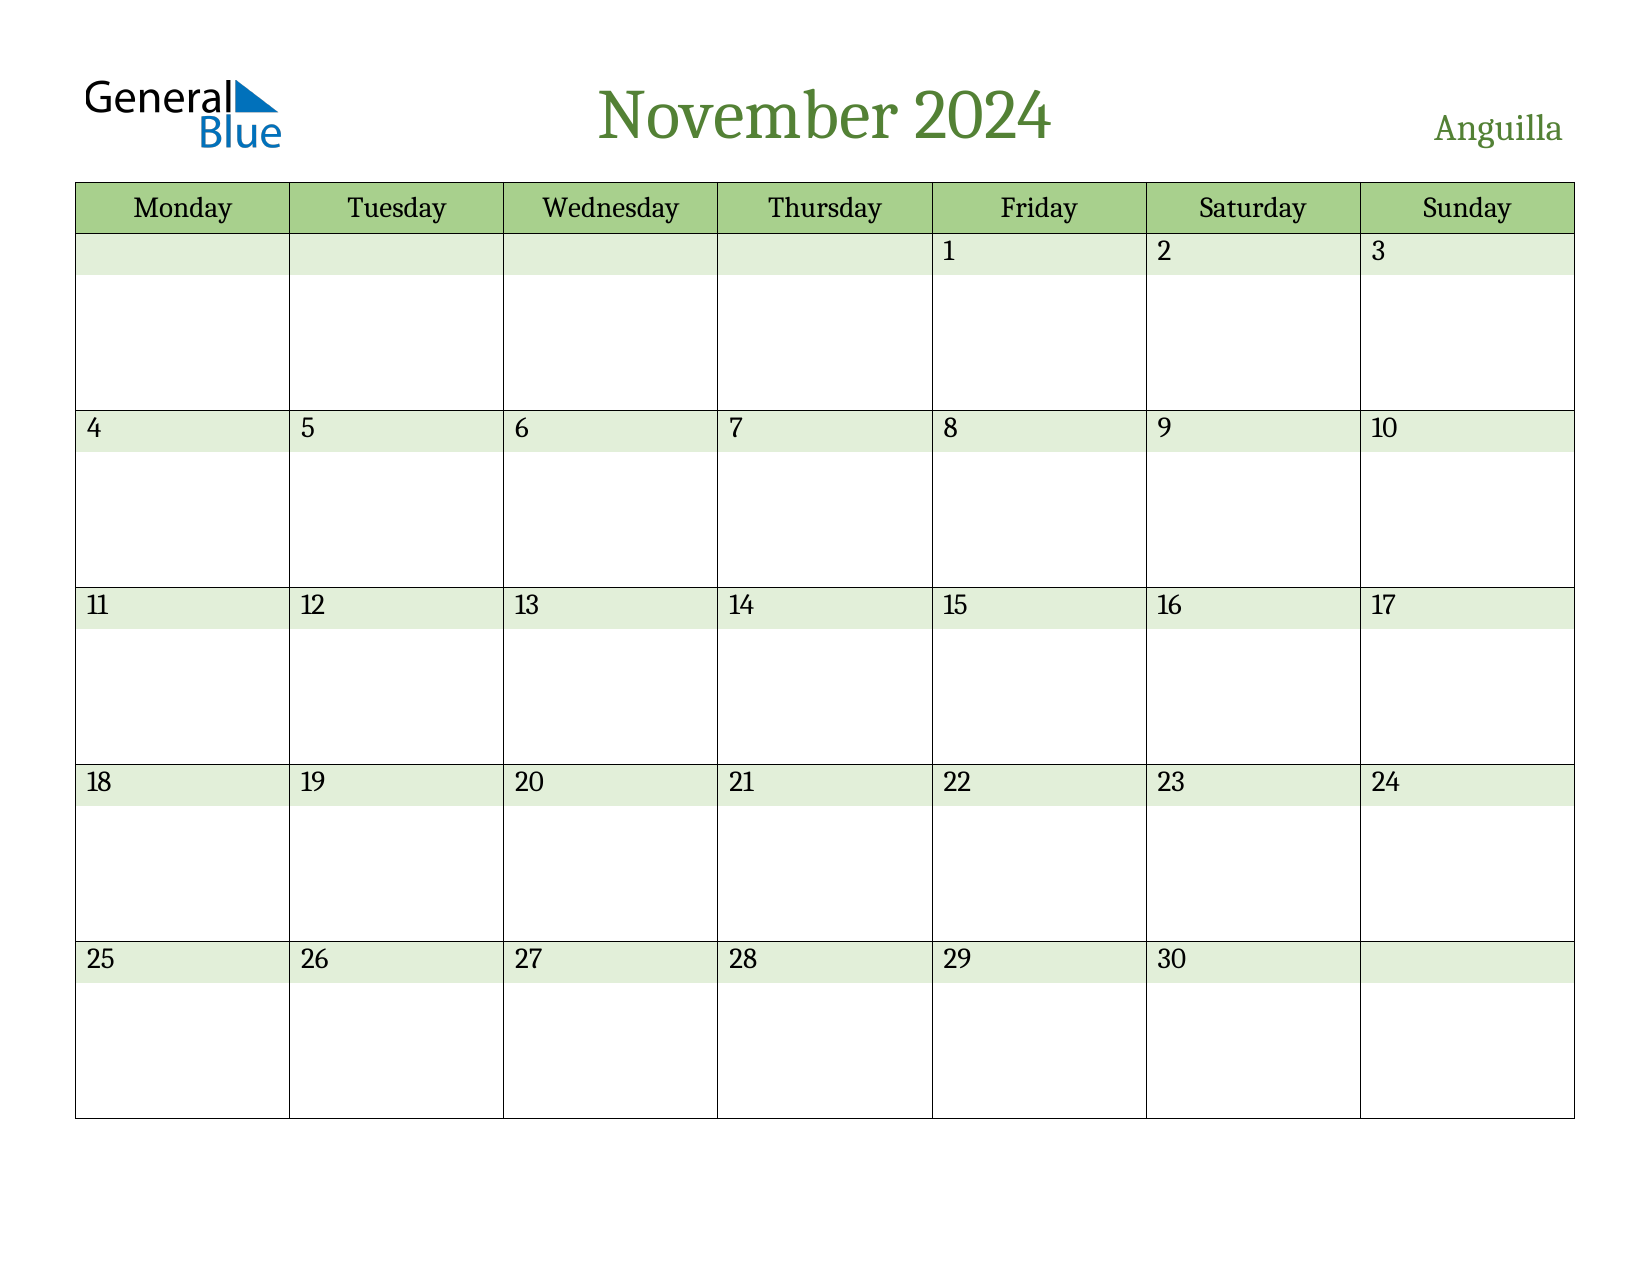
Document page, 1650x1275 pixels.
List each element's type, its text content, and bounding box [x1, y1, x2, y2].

table_cell [718, 275, 932, 410]
table_cell 25 [76, 942, 289, 983]
table_cell 9 [1147, 411, 1360, 452]
table_cell [290, 629, 503, 764]
picture [86, 80, 281, 148]
table_cell [504, 629, 717, 764]
table_cell [718, 983, 932, 1118]
table_cell 11 [76, 588, 289, 629]
table_cell Tuesday [290, 183, 503, 233]
table_cell [933, 452, 1146, 587]
table_cell 23 [1147, 765, 1360, 806]
table_cell [933, 275, 1146, 410]
table_cell Sunday [1361, 183, 1574, 233]
table_cell [1361, 452, 1574, 587]
table_cell [933, 629, 1146, 764]
table_cell [1147, 629, 1360, 764]
table_cell Saturday [1147, 183, 1360, 233]
table_cell Friday [933, 183, 1146, 233]
table_cell Thursday [718, 183, 932, 233]
table_cell [76, 452, 289, 587]
table_cell 1 [933, 234, 1146, 275]
table_cell Wednesday [504, 183, 717, 233]
table_cell [504, 983, 717, 1118]
table_cell [1147, 452, 1360, 587]
table_cell [1147, 806, 1360, 941]
table_cell [1361, 629, 1574, 764]
table_cell [1361, 942, 1574, 983]
table_cell 29 [933, 942, 1146, 983]
table_header November 2024 [504, 75, 1146, 182]
table_cell [76, 983, 289, 1118]
table_cell [718, 629, 932, 764]
table_cell [504, 452, 717, 587]
table_cell [1361, 806, 1574, 941]
table_cell [1361, 983, 1574, 1118]
table_cell [290, 234, 503, 275]
table_cell 14 [718, 588, 932, 629]
table_cell [290, 452, 503, 587]
table_cell [290, 275, 503, 410]
table_cell [76, 234, 289, 275]
table_cell [1147, 275, 1360, 410]
table_cell 16 [1147, 588, 1360, 629]
table_cell [76, 275, 289, 410]
table_cell 3 [1361, 234, 1574, 275]
table_cell [718, 806, 932, 941]
table_cell [718, 452, 932, 587]
table_cell [933, 983, 1146, 1118]
table_cell 10 [1361, 411, 1574, 452]
table_cell 12 [290, 588, 503, 629]
table_cell 5 [290, 411, 503, 452]
table_cell 8 [933, 411, 1146, 452]
table_cell Monday [76, 183, 289, 233]
table_cell [718, 234, 932, 275]
table_cell [290, 983, 503, 1118]
table_cell 7 [718, 411, 932, 452]
table_cell [504, 806, 717, 941]
table_cell [76, 629, 289, 764]
table_header Anguilla [1146, 75, 1574, 182]
table_cell 17 [1361, 588, 1574, 629]
table_cell 15 [933, 588, 1146, 629]
table_cell [933, 806, 1146, 941]
table_header [76, 75, 503, 182]
table_cell 22 [933, 765, 1146, 806]
table_cell 2 [1147, 234, 1360, 275]
table_cell 26 [290, 942, 503, 983]
table_cell [504, 234, 717, 275]
table_cell 24 [1361, 765, 1574, 806]
table_cell 27 [504, 942, 717, 983]
table_cell 21 [718, 765, 932, 806]
table_cell [1361, 275, 1574, 410]
table_cell [504, 275, 717, 410]
table_cell [1147, 983, 1360, 1118]
table_cell 19 [290, 765, 503, 806]
table_cell 30 [1147, 942, 1360, 983]
table_cell [76, 806, 289, 941]
table_cell 20 [504, 765, 717, 806]
table_cell 6 [504, 411, 717, 452]
table_cell 13 [504, 588, 717, 629]
table_cell 18 [76, 765, 289, 806]
table_cell [290, 806, 503, 941]
table_cell 4 [76, 411, 289, 452]
table_cell 28 [718, 942, 932, 983]
